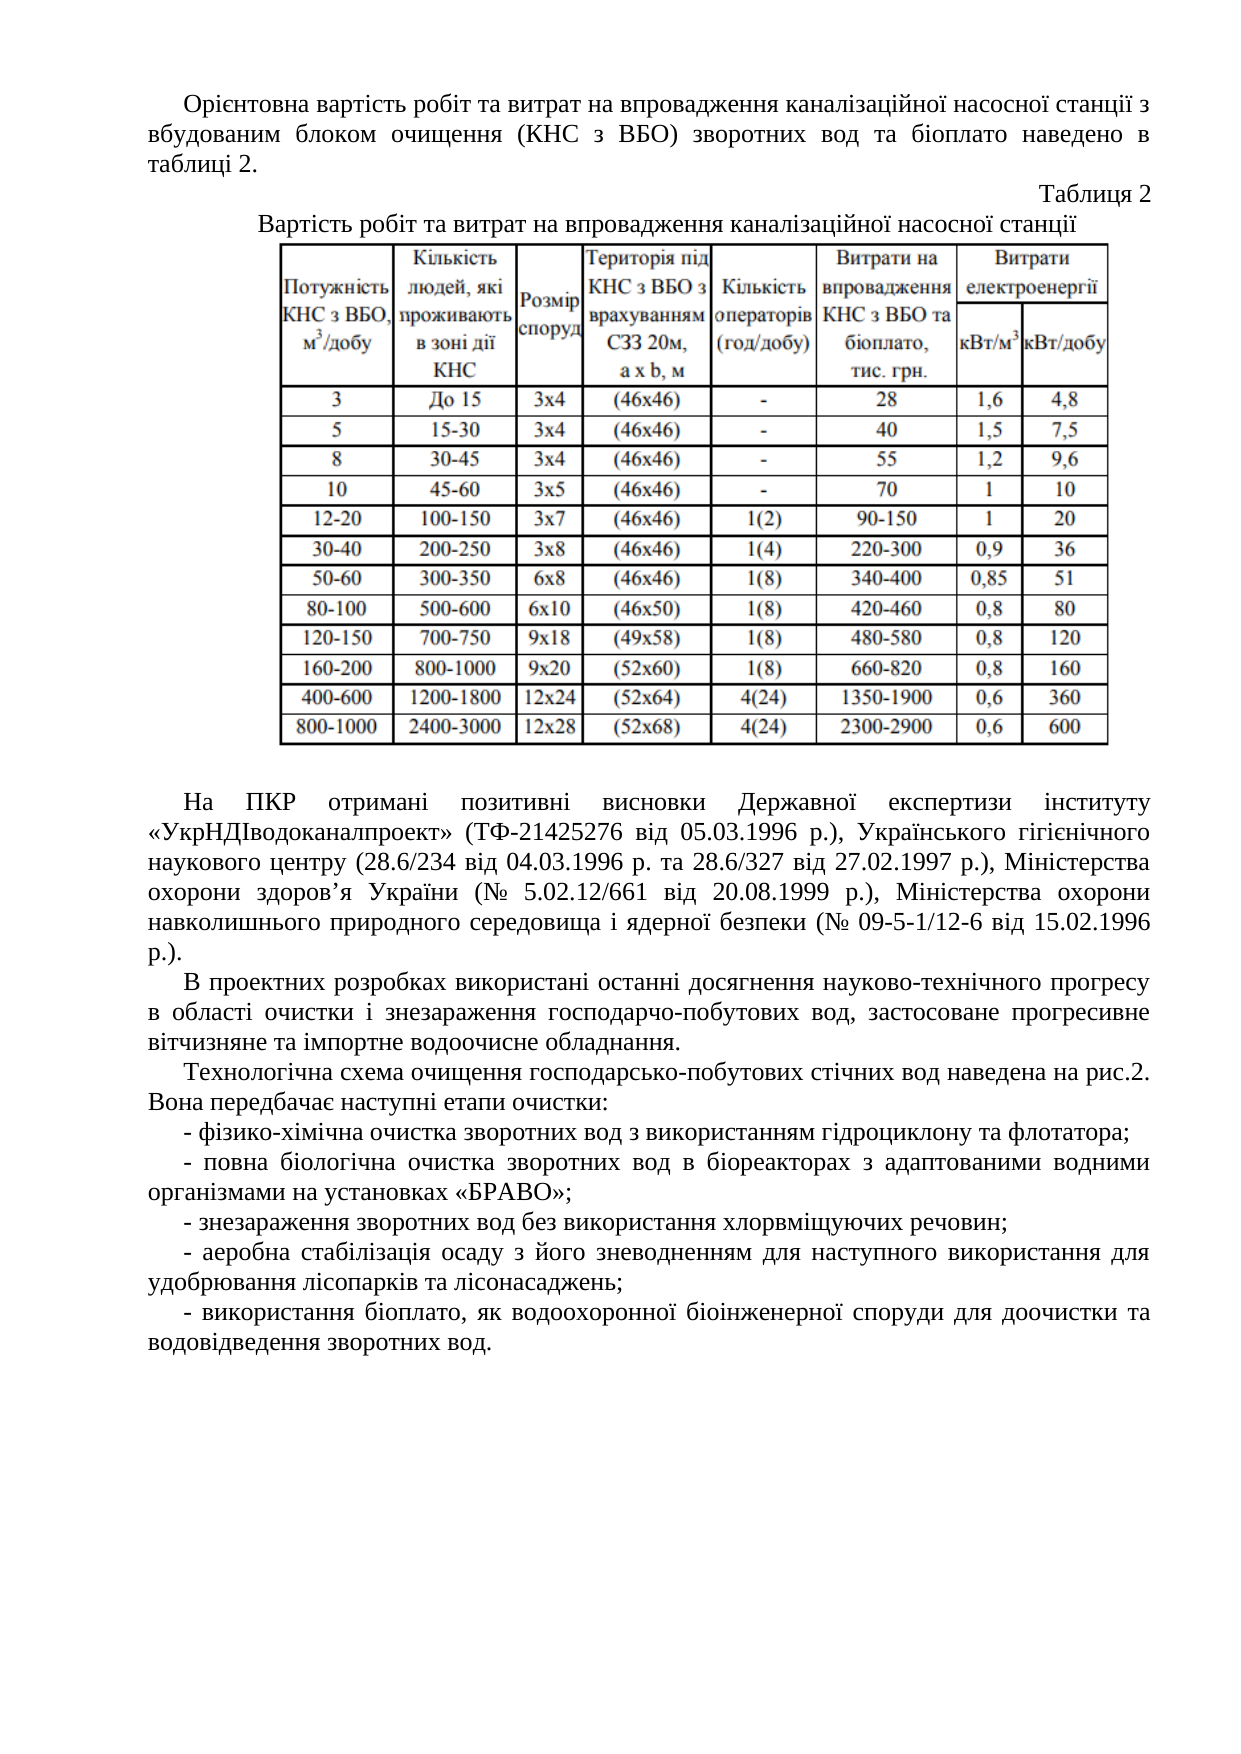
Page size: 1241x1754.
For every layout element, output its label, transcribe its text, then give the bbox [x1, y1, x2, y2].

text - фізико-хімічна очистка зворотних вод з використанням гідроциклону та флотатора; [148, 1116, 1152, 1146]
text - повна біологічна очистка зворотних вод в біореакторах з адаптованими водними організмами на установках «БРАВО»; [148, 1146, 1152, 1206]
picture [183, 238, 1188, 756]
text Таблиця 2 [148, 178, 1152, 208]
text - знезараження зворотних вод без використання хлорвміщуючих речовин; [148, 1206, 1152, 1236]
text - аеробна стабілізація осаду з його зневодненням для наступного використання для удобрювання лісопарків та лісонасаджень; [148, 1236, 1152, 1296]
text На ПКР отримані позитивні висновки Державної експертизи інституту «УкрНДІводоканалпроект» (ТФ-21425276 від 05.03.1996 р.), Українського гігієнічного наукового центру (28.6/234 від 04.03.1996 р. та 28.6/327 від 27.02.1997 р.), Міністерства охорони здоров’я України (№ 5.02.12/661 від 20.08.1999 р.), Міністерства охорони навколишнього природного середовища і ядерної безпеки (№ 09-5-1/12-6 від 15.02.1996 р.). [148, 786, 1152, 966]
text Технологічна схема очищення господарсько-побутових стічних вод наведена на рис.2. Вона передбачає наступні етапи очистки: [148, 1056, 1152, 1116]
text В проектних розробках використані останні досягнення науково-технічного прогресу в області очистки і знезараження господарчо-побутових вод, застосоване прогресивне вітчизняне та імпортне водоочисне обладнання. [148, 966, 1152, 1056]
text Орієнтовна вартість робіт та витрат на впровадження каналізаційної насосної станції з вбудованим блоком очищення (КНС з ВБО) зворотних вод та біоплато наведено в таблиці 2. [148, 88, 1152, 178]
text - використання біоплато, як водоохоронної біоінженерної споруди для доочистки та водовідведення зворотних вод. [148, 1296, 1152, 1356]
text Вартість робіт та витрат на впровадження каналізаційної насосної станції [148, 208, 1152, 238]
